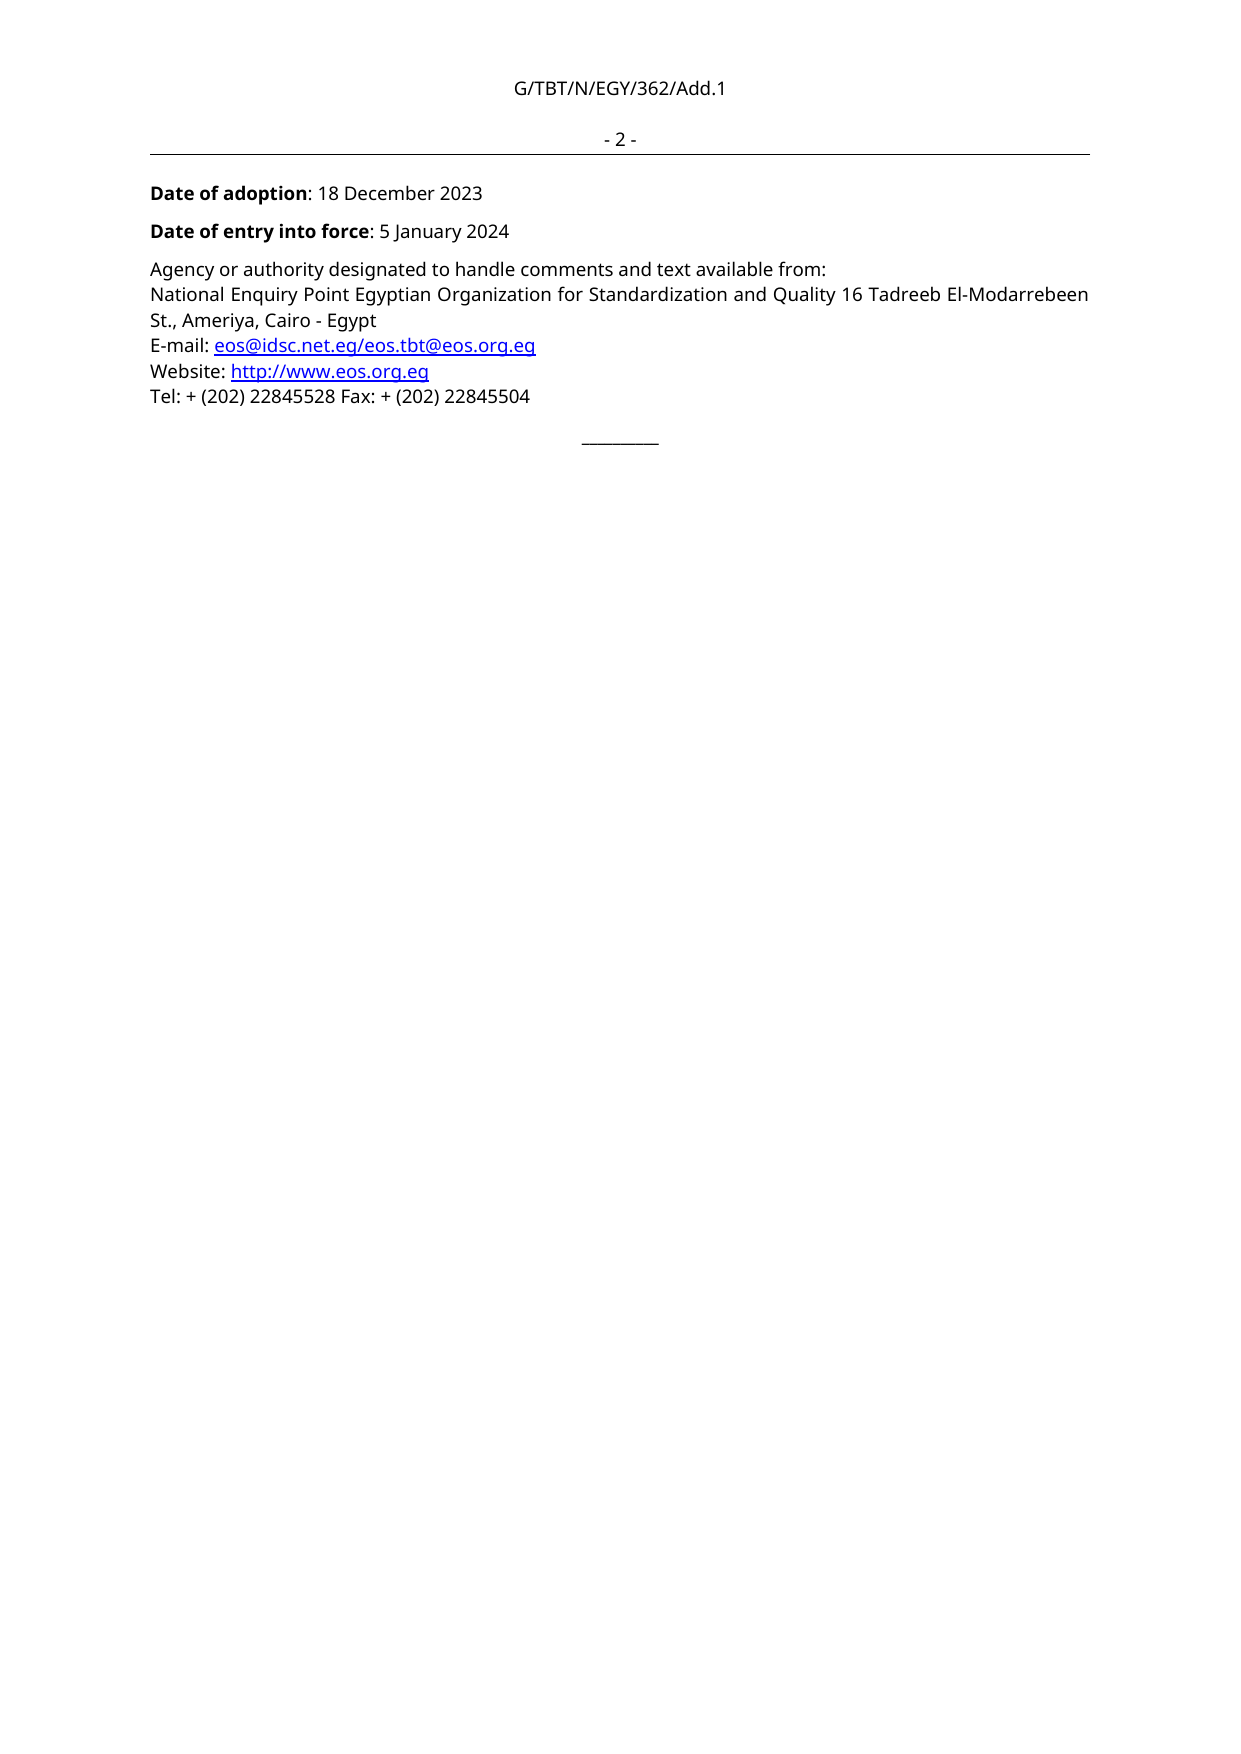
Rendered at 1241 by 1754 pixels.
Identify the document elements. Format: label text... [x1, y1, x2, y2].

text Agency or authority designated to handle comments and text available from: [150, 256, 1090, 282]
text Tel: + (202) 22845528 Fax: + (202) 22845504 [150, 384, 1090, 409]
text National Enquiry Point Egyptian Organization for Standardization and Quality 16 Tadreeb El-Modarrebeen St., Ameriya, Cairo - Egypt [150, 282, 1090, 333]
text E-mail: eos@idsc.net.eg/eos.tbt@eos.org.eg [150, 333, 1090, 358]
text Date of entry into force: 5 January 2024 [150, 218, 1090, 244]
text Date of adoption: 18 December 2023 [150, 180, 1090, 206]
text Website: http://www.eos.org.eg [150, 358, 1090, 384]
text __________ [150, 422, 1090, 447]
